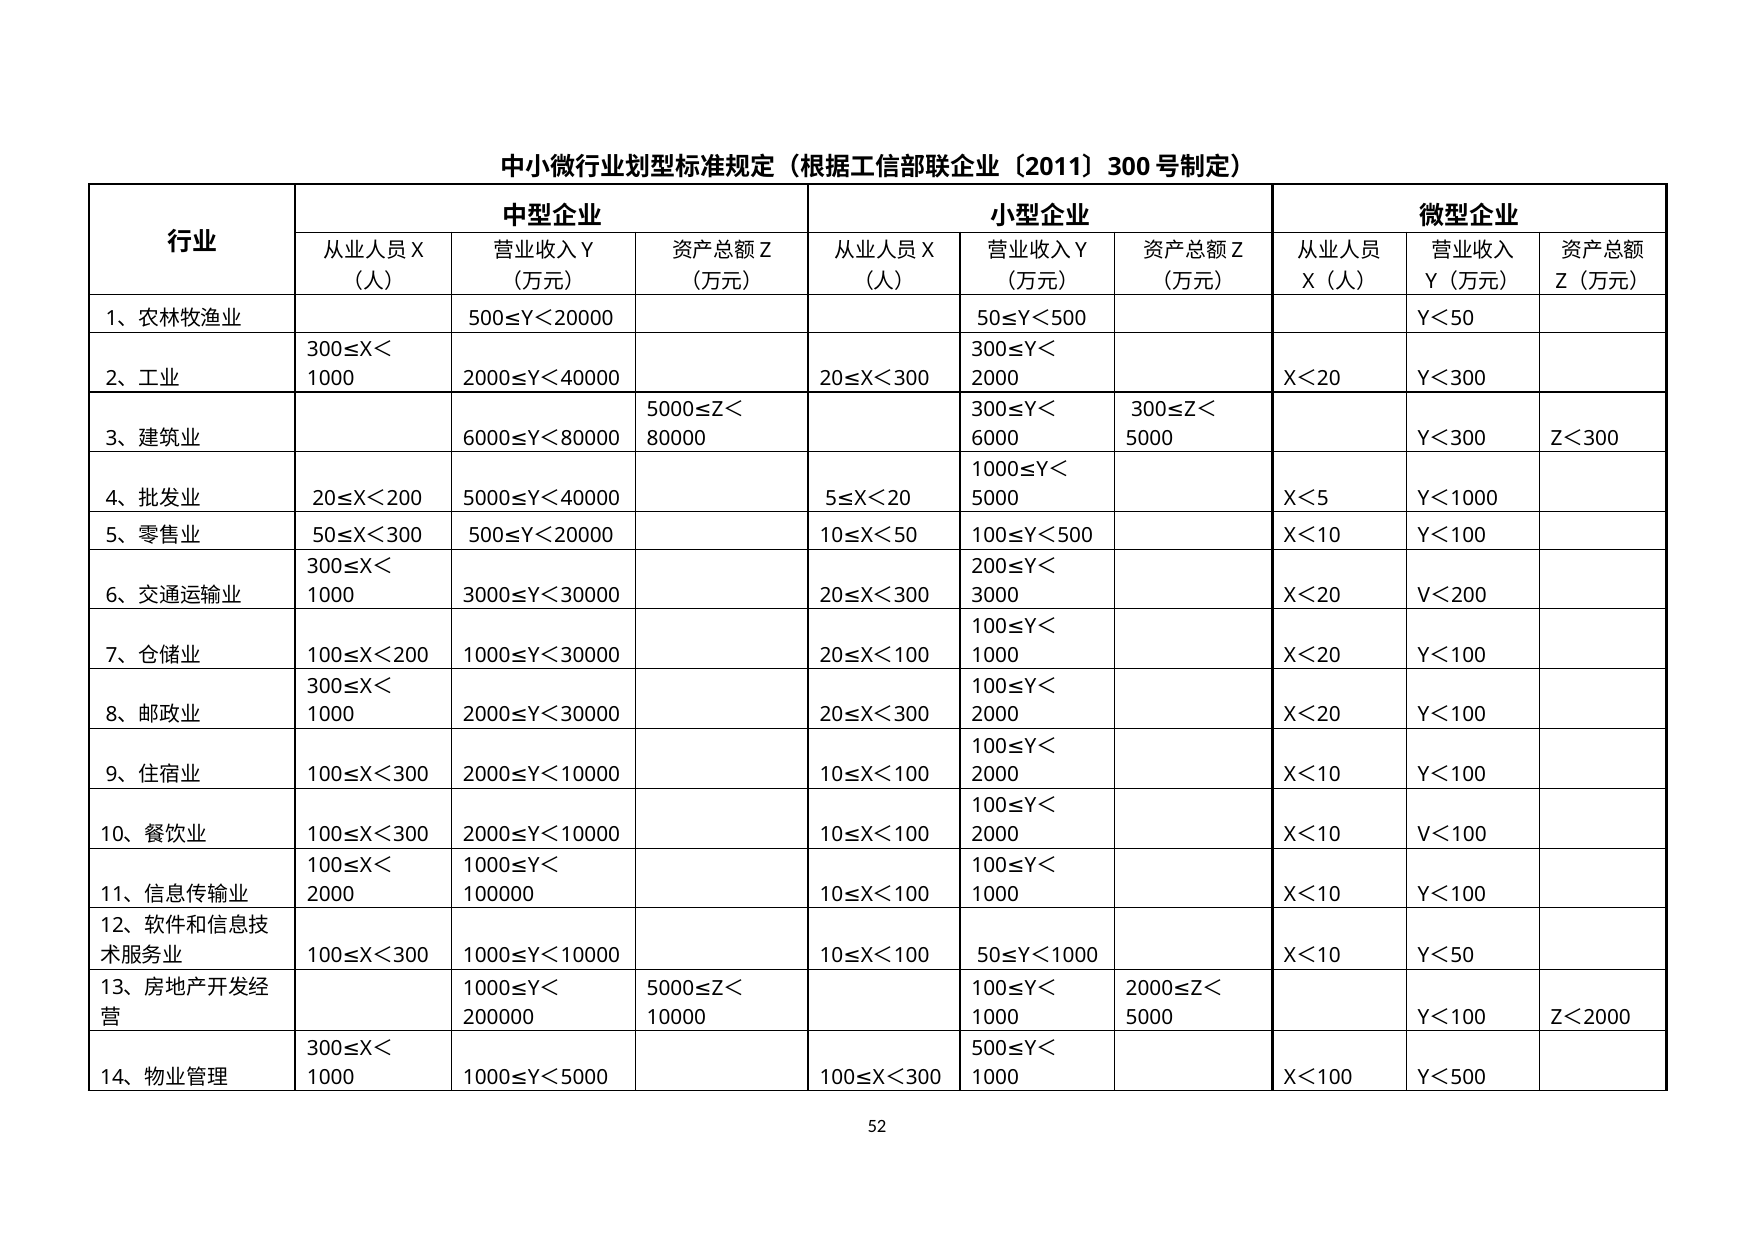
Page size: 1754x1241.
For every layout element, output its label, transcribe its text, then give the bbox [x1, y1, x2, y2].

table_cell [809, 970, 959, 1030]
table_cell X＜100 [1274, 1031, 1406, 1090]
table_cell 7、仓储业 [90, 609, 294, 668]
table_cell 资产总额Z（万元） [1540, 233, 1665, 294]
table_cell [296, 970, 451, 1030]
table_cell X＜20 [1274, 609, 1406, 668]
table_cell 20≤X＜100 [809, 609, 959, 668]
table_cell 6000≤Y＜80000 [452, 393, 635, 451]
table_cell 300≤Y＜2000 [961, 333, 1114, 391]
table_cell [1274, 970, 1406, 1030]
table_cell 2000≤Y＜10000 [452, 789, 635, 847]
table_cell 10≤X＜100 [809, 908, 959, 969]
table_cell [809, 295, 959, 332]
table_cell [1115, 452, 1271, 511]
table_cell [1540, 789, 1665, 847]
table_cell 3000≤Y＜30000 [452, 550, 635, 608]
table_cell 300≤X＜1000 [296, 550, 451, 608]
table_cell [1115, 908, 1271, 969]
table_cell 9、住宿业 [90, 729, 294, 788]
table_cell 100≤Y＜2000 [961, 669, 1114, 728]
table_cell 100≤X＜200 [296, 609, 451, 668]
table_cell [636, 729, 807, 788]
table_cell [1540, 550, 1665, 608]
table_cell [1115, 295, 1271, 332]
table_cell 2000≤Y＜40000 [452, 333, 635, 391]
table_cell 300≤X＜1000 [296, 1031, 451, 1090]
table_cell 行业 [90, 185, 294, 294]
table_cell [1540, 512, 1665, 548]
table_cell Y＜100 [1407, 970, 1539, 1030]
table_cell [1540, 452, 1665, 511]
table_cell 20≤X＜300 [809, 550, 959, 608]
table_cell 100≤Y＜500 [961, 512, 1114, 548]
table_cell [1540, 729, 1665, 788]
table_cell 5、零售业 [90, 512, 294, 548]
table_cell V＜200 [1407, 550, 1539, 608]
table_cell X＜20 [1274, 550, 1406, 608]
table_cell 20≤X＜300 [809, 333, 959, 391]
table_cell 10≤X＜100 [809, 729, 959, 788]
table_cell 11、信息传输业 [90, 849, 294, 907]
table_cell 从业人员X（人） [1274, 233, 1406, 294]
table_cell [1540, 669, 1665, 728]
table_cell X＜10 [1274, 908, 1406, 969]
table_cell 5000≤Z＜80000 [636, 393, 807, 451]
table_cell 资产总额Z （万元） [636, 233, 807, 294]
table_cell [636, 789, 807, 847]
table_cell 小型企业 [809, 185, 1271, 232]
table_cell [636, 669, 807, 728]
table_cell Y＜50 [1407, 908, 1539, 969]
table_cell 1000≤Y＜30000 [452, 609, 635, 668]
table_cell 1000≤Y＜100000 [452, 849, 635, 907]
table_cell 300≤Z＜5000 [1115, 393, 1271, 451]
table_cell X＜10 [1274, 849, 1406, 907]
table_cell Y＜100 [1407, 609, 1539, 668]
table_cell 300≤X＜1000 [296, 333, 451, 391]
table_cell 4、批发业 [90, 452, 294, 511]
table_cell [1115, 789, 1271, 847]
table_cell 营业收入Y （万元） [452, 233, 635, 294]
table_cell 1000≤Y＜5000 [452, 1031, 635, 1090]
table_cell 5000≤Y＜40000 [452, 452, 635, 511]
table_cell 300≤Y＜6000 [961, 393, 1114, 451]
table_cell [636, 550, 807, 608]
table_cell Y＜500 [1407, 1031, 1539, 1090]
table_cell 100≤X＜300 [296, 908, 451, 969]
table_cell X＜5 [1274, 452, 1406, 511]
table_cell 10、餐饮业 [90, 789, 294, 847]
table_cell [636, 609, 807, 668]
table_cell 100≤X＜300 [296, 729, 451, 788]
table_cell 50≤Y＜500 [961, 295, 1114, 332]
table_cell 100≤Y＜2000 [961, 729, 1114, 788]
table_cell X＜10 [1274, 729, 1406, 788]
table_cell [636, 908, 807, 969]
table_cell [1540, 609, 1665, 668]
table_cell [296, 393, 451, 451]
table_cell 300≤X＜1000 [296, 669, 451, 728]
table_cell Y＜300 [1407, 333, 1539, 391]
table_cell 1、农林牧渔业 [90, 295, 294, 332]
table_cell X＜10 [1274, 512, 1406, 548]
table_cell [1540, 1031, 1665, 1090]
table_cell X＜20 [1274, 669, 1406, 728]
table_cell 从业人员X（人） [809, 233, 959, 294]
table_cell 资产总额Z （万元） [1115, 233, 1271, 294]
table_cell 8、邮政业 [90, 669, 294, 728]
table_cell Z＜2000 [1540, 970, 1665, 1030]
table_cell 100≤Y＜1000 [961, 970, 1114, 1030]
table_cell [1115, 512, 1271, 548]
table_cell Y＜100 [1407, 669, 1539, 728]
table_cell [1540, 333, 1665, 391]
table_cell 100≤Y＜2000 [961, 789, 1114, 847]
table_cell Y＜100 [1407, 849, 1539, 907]
table_cell 1000≤Y＜200000 [452, 970, 635, 1030]
table_cell 20≤X＜200 [296, 452, 451, 511]
table_cell [1540, 849, 1665, 907]
table_cell 2000≤Y＜10000 [452, 729, 635, 788]
table_cell [1540, 908, 1665, 969]
table_cell [1115, 550, 1271, 608]
table_cell [1115, 333, 1271, 391]
table_cell 50≤X＜300 [296, 512, 451, 548]
table_cell 10≤X＜100 [809, 849, 959, 907]
table_cell [1115, 849, 1271, 907]
table_cell 100≤Y＜1000 [961, 609, 1114, 668]
table_cell 500≤Y＜1000 [961, 1031, 1114, 1090]
table_cell 10≤X＜100 [809, 789, 959, 847]
table_cell 2000≤Y＜30000 [452, 669, 635, 728]
table_cell 500≤Y＜20000 [452, 295, 635, 332]
table_cell 12、软件和信息技术服务业 [90, 908, 294, 969]
table_cell Y＜300 [1407, 393, 1539, 451]
table_cell [1274, 393, 1406, 451]
table_cell Z＜300 [1540, 393, 1665, 451]
table_cell 从业人员X（人） [296, 233, 451, 294]
table_cell 100≤X＜300 [296, 789, 451, 847]
table_cell 1000≤Y＜10000 [452, 908, 635, 969]
table_cell 2、工业 [90, 333, 294, 391]
table_cell [636, 1031, 807, 1090]
table_cell 50≤Y＜1000 [961, 908, 1114, 969]
table_cell 3、建筑业 [90, 393, 294, 451]
table_cell Y＜1000 [1407, 452, 1539, 511]
table_cell 14、物业管理 [90, 1031, 294, 1090]
table_cell 营业收入Y（万元） [1407, 233, 1539, 294]
table_cell Y＜100 [1407, 512, 1539, 548]
table_cell [636, 452, 807, 511]
table_cell [636, 295, 807, 332]
table_cell 1000≤Y＜5000 [961, 452, 1114, 511]
table_cell 营业收入Y （万元） [961, 233, 1114, 294]
table_cell [636, 333, 807, 391]
table_cell 6、交通运输业 [90, 550, 294, 608]
table_cell Y＜100 [1407, 729, 1539, 788]
table_cell [1115, 669, 1271, 728]
table_cell X＜10 [1274, 789, 1406, 847]
table_cell 100≤X＜300 [809, 1031, 959, 1090]
table_cell 中型企业 [296, 185, 807, 232]
table_cell 20≤X＜300 [809, 669, 959, 728]
table_cell V＜100 [1407, 789, 1539, 847]
table_cell 100≤X＜2000 [296, 849, 451, 907]
table_cell 5≤X＜20 [809, 452, 959, 511]
table_cell [636, 849, 807, 907]
table_cell [636, 512, 807, 548]
table_cell 10≤X＜50 [809, 512, 959, 548]
table_cell 5000≤Z＜10000 [636, 970, 807, 1030]
table_cell 500≤Y＜20000 [452, 512, 635, 548]
table_cell [1115, 609, 1271, 668]
table_cell 微型企业 [1274, 185, 1665, 232]
table_cell [1274, 295, 1406, 332]
table_cell [296, 295, 451, 332]
table_cell X＜20 [1274, 333, 1406, 391]
table_cell [1540, 295, 1665, 332]
table_cell 100≤Y＜1000 [961, 849, 1114, 907]
table_cell [809, 393, 959, 451]
table_cell 200≤Y＜3000 [961, 550, 1114, 608]
table_cell [1115, 729, 1271, 788]
table_cell 13、房地产开发经营 [90, 970, 294, 1030]
table_cell [1115, 1031, 1271, 1090]
table_cell 2000≤Z＜5000 [1115, 970, 1271, 1030]
table_cell Y＜50 [1407, 295, 1539, 332]
table_header 中小微行业划型标准规定（根据工信部联企业〔2011〕300号制定） [89, 139, 1666, 183]
